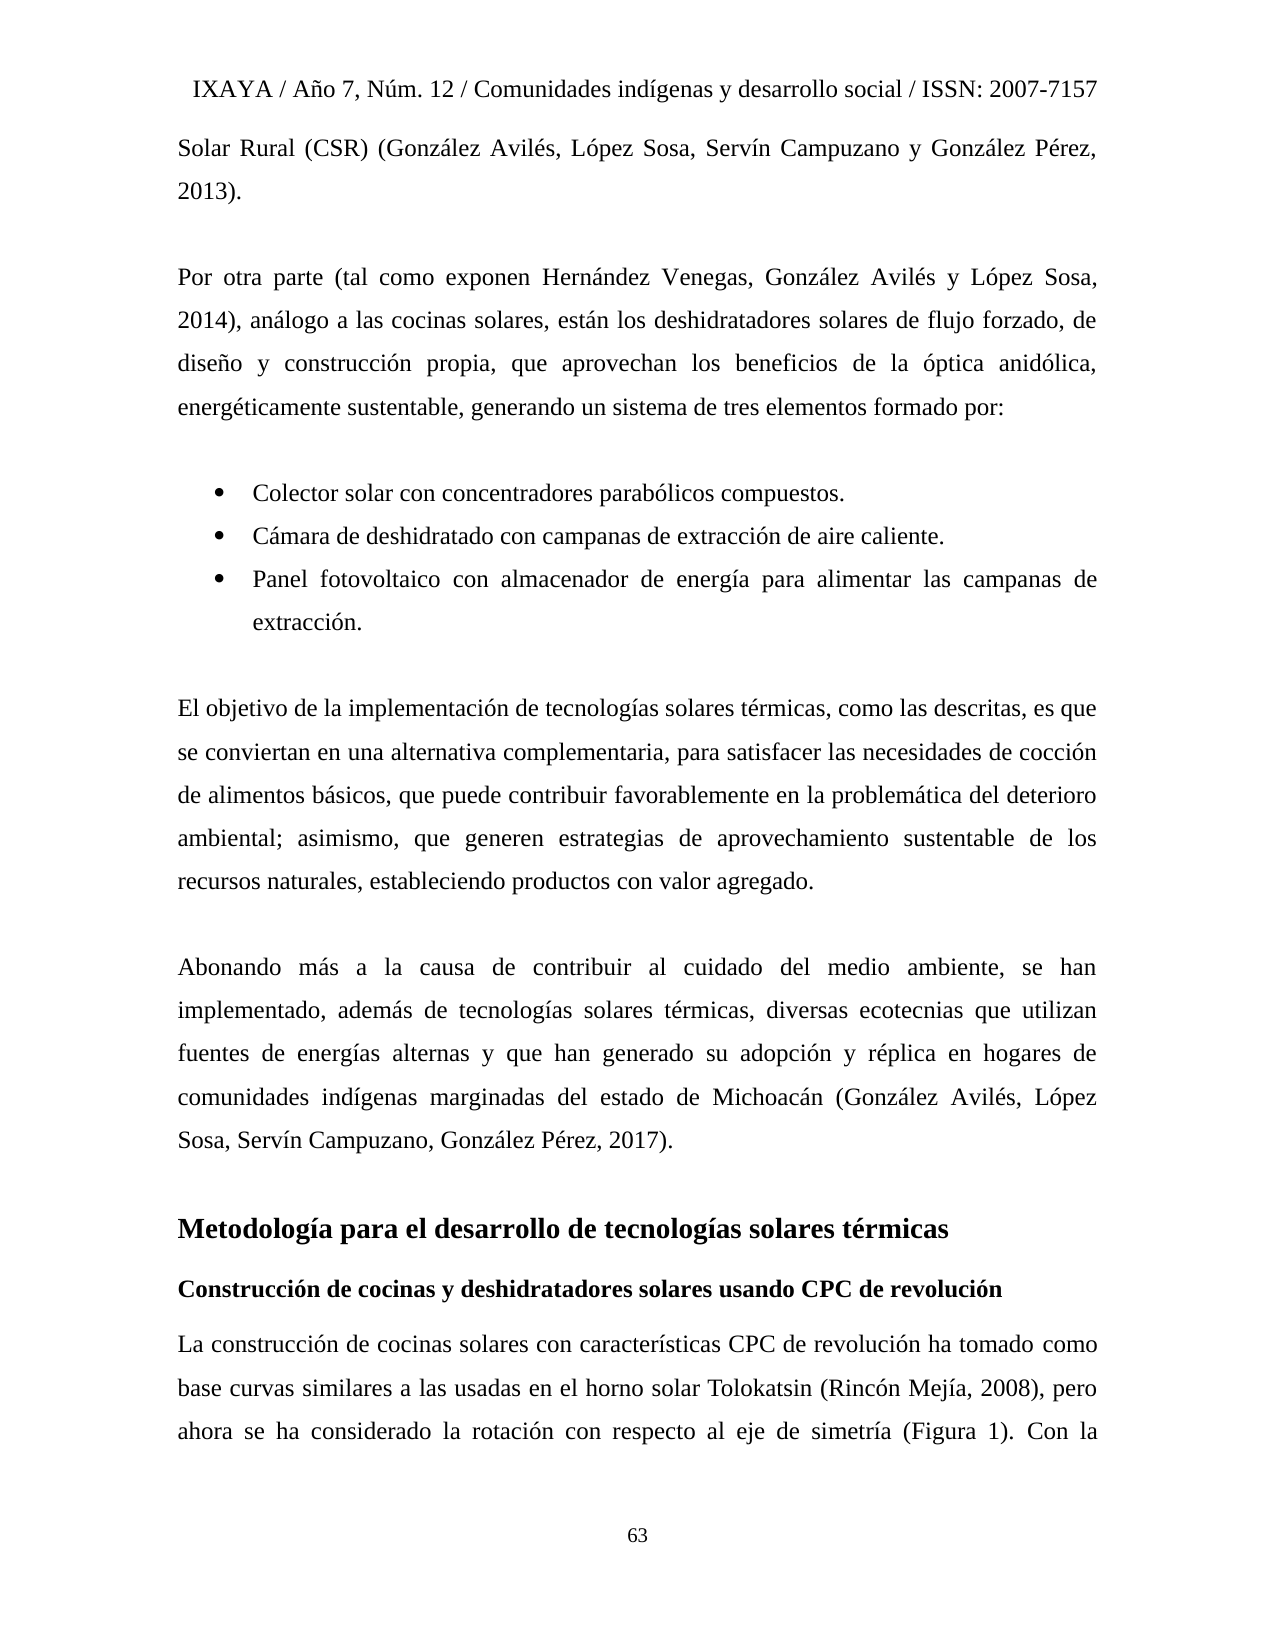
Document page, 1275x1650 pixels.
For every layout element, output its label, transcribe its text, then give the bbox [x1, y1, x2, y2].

list Panel fotovoltaico con almacenador de energía para alimentar las campanas de extracción. [215, 564, 1098, 636]
list Metodología para el desarrollo de tecnologías solares térmicas [177, 1211, 1098, 1244]
list Construcción de cocinas y deshidratadores solares usando CPC de revolución [177, 1274, 1098, 1303]
list Por otra parte (tal como exponen Hernández Venegas, González Avilés y López Sosa, 2014), análogo a las cocinas solares, están los deshidratadores solares de flujo forzado, de diseño y construcción propia, que aprovechan los beneficios de la óptica anidólica, energéticamente sustentable, generando un sistema de tres elementos formado por: [177, 262, 1098, 420]
list El objetivo de la implementación de tecnologías solares térmicas, como las descritas, es que se conviertan en una alternativa complementaria, para satisfacer las necesidades de cocción de alimentos básicos, que puede contribuir favorablemente en la problemática del deterioro ambiental; asimismo, que generen estrategias de aprovechamiento sustentable de los recursos naturales, estableciendo productos con valor agregado. [177, 693, 1098, 895]
list Colector solar con concentradores parabólicos compuestos. [215, 478, 1098, 507]
list Cámara de deshidratado con campanas de extracción de aire caliente. [215, 521, 1098, 550]
list Abonando más a la causa de contribuir al cuidado del medio ambiente, se han implementado, además de tecnologías solares térmicas, diversas ecotecnias que utilizan fuentes de energías alternas y que han generado su adopción y réplica en hogares de comunidades indígenas marginadas del estado de Michoacán (González Avilés, López Sosa, Servín Campuzano, González Pérez, 2017). [177, 952, 1098, 1153]
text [177, 1329, 1098, 1444]
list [177, 133, 1098, 205]
